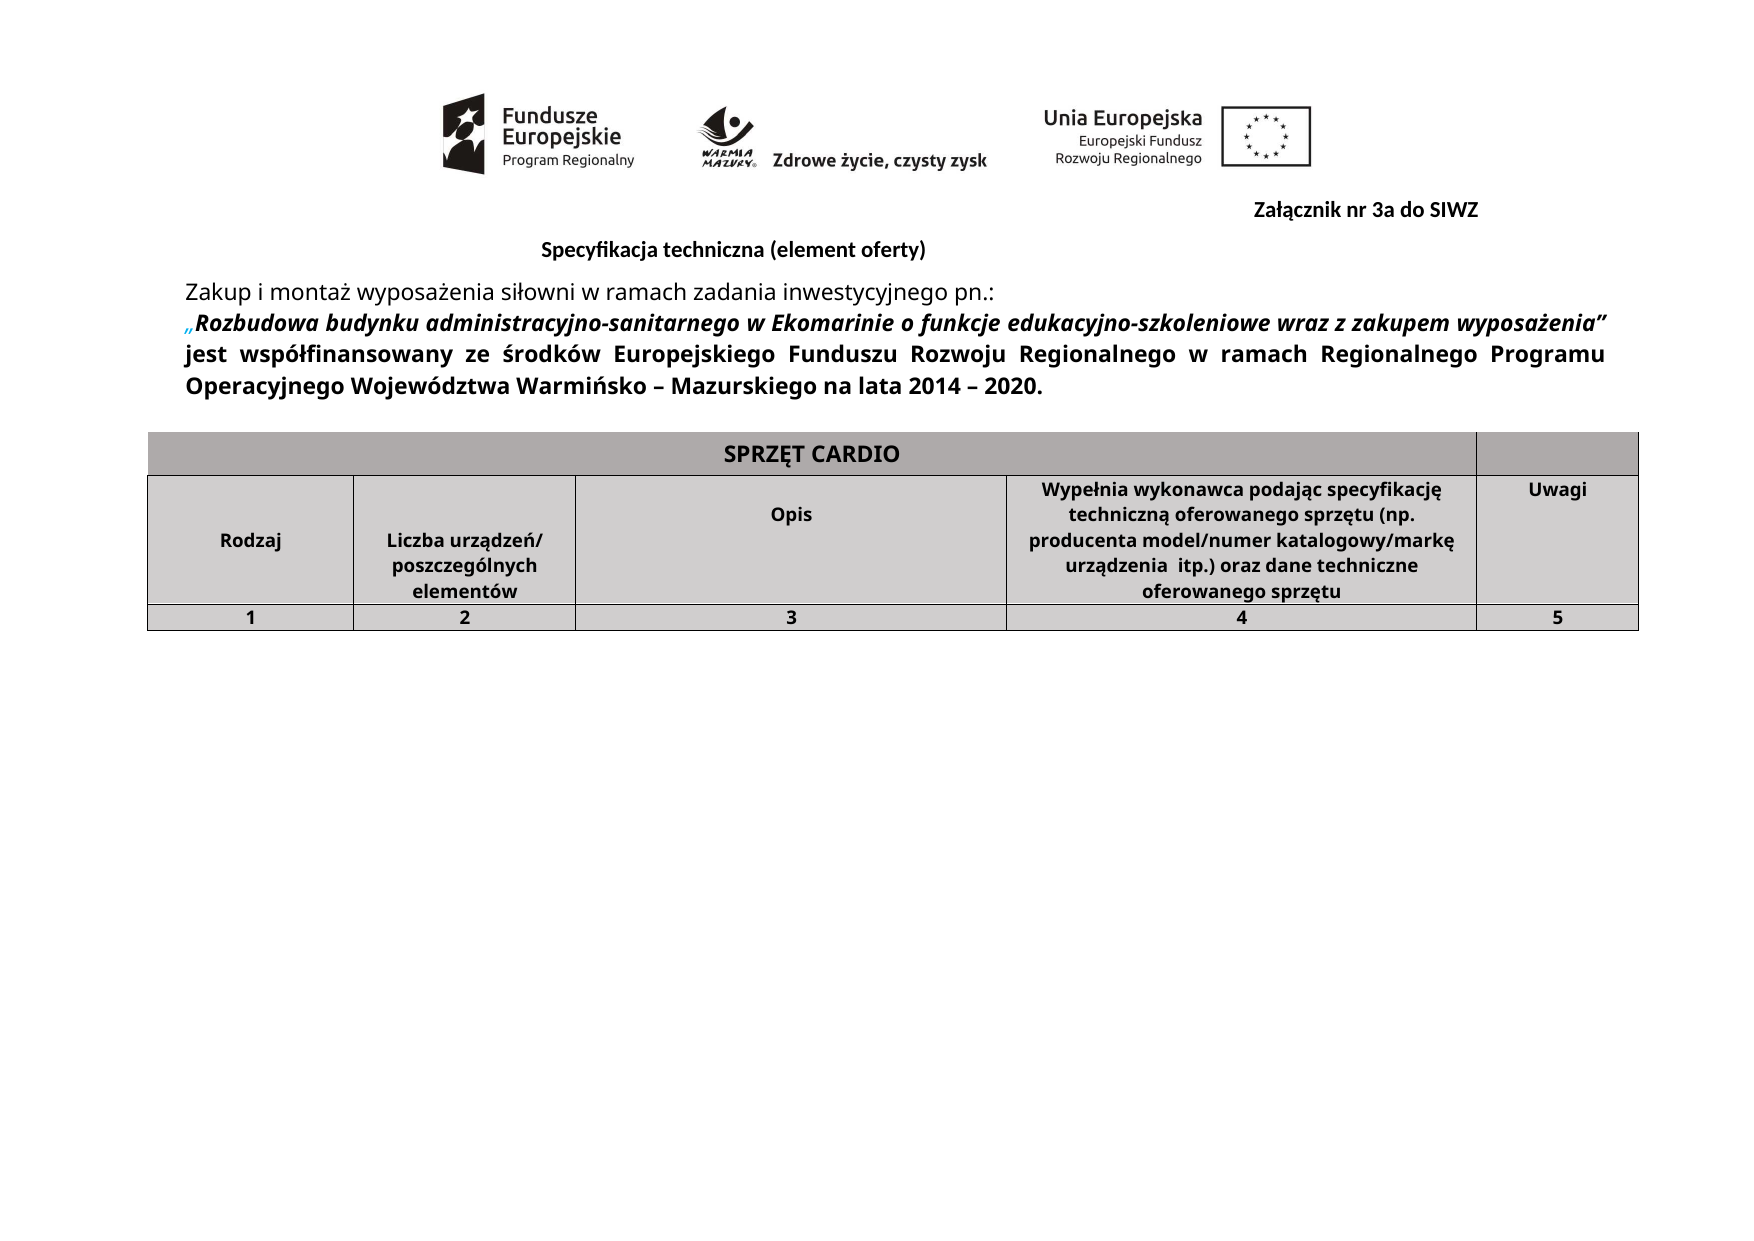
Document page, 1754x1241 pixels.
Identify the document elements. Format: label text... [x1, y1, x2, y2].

text Zakup i montaż wyposażenia siłowni w ramach zadania inwestycyjnego pn.: [185, 276, 1606, 307]
table_cell 5 [1477, 605, 1638, 630]
table_cell 4 [1007, 605, 1476, 630]
table_cell 3 [576, 605, 1006, 630]
table_cell Uwagi [1477, 476, 1638, 603]
table_cell Wypełnia wykonawca podając specyfikację techniczną oferowanego sprzętu (np. producenta model/numer katalogowy/markę urządzenia itp.) oraz dane techniczne oferowanego sprzętu [1007, 476, 1476, 603]
text „Rozbudowa budynku administracyjno-sanitarnego w Ekomarinie o funkcje edukacyjno-szkoleniowe wraz z zakupem wyposażenia” jest współfinansowany ze środków Europejskiego Funduszu Rozwoju Regionalnego w ramach Regionalnego Programu Operacyjnego Województwa Warmińsko – Mazurskiego na lata 2014 – 2020. [185, 307, 1606, 401]
text Specyfikacja techniczna (element oferty) [148, 235, 1598, 263]
table_cell 2 [354, 605, 575, 630]
table_header SPRZĘT CARDIO [148, 432, 1476, 475]
table_cell 1 [148, 605, 353, 630]
table_cell Opis [576, 476, 1006, 603]
table_header [1477, 432, 1638, 475]
picture [423, 73, 1330, 195]
table_cell Liczba urządzeń/ poszczególnych elementów [354, 476, 575, 603]
text Załącznik nr 3a do SIWZ [1180, 195, 1598, 223]
table_cell Rodzaj [148, 476, 353, 603]
